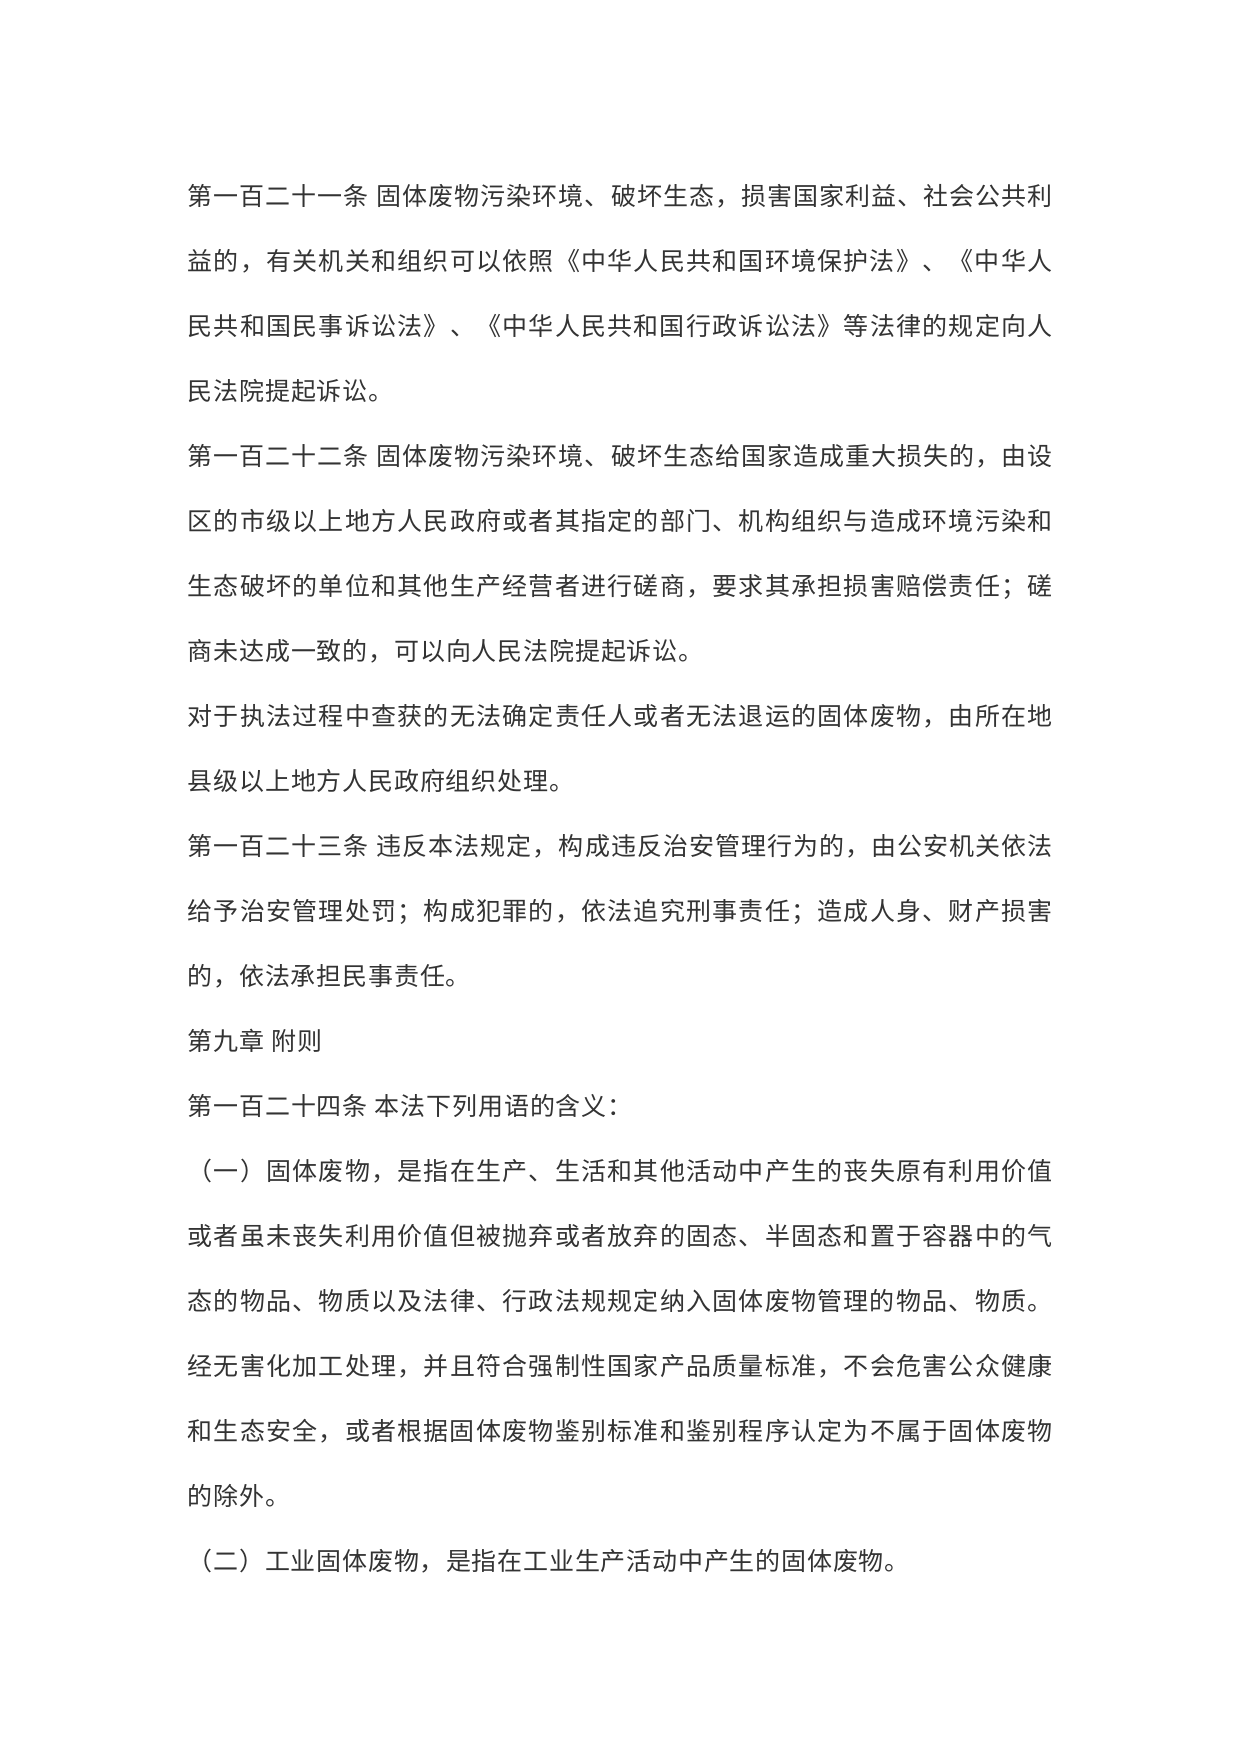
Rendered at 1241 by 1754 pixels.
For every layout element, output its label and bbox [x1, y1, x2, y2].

text [187, 162, 1053, 1592]
